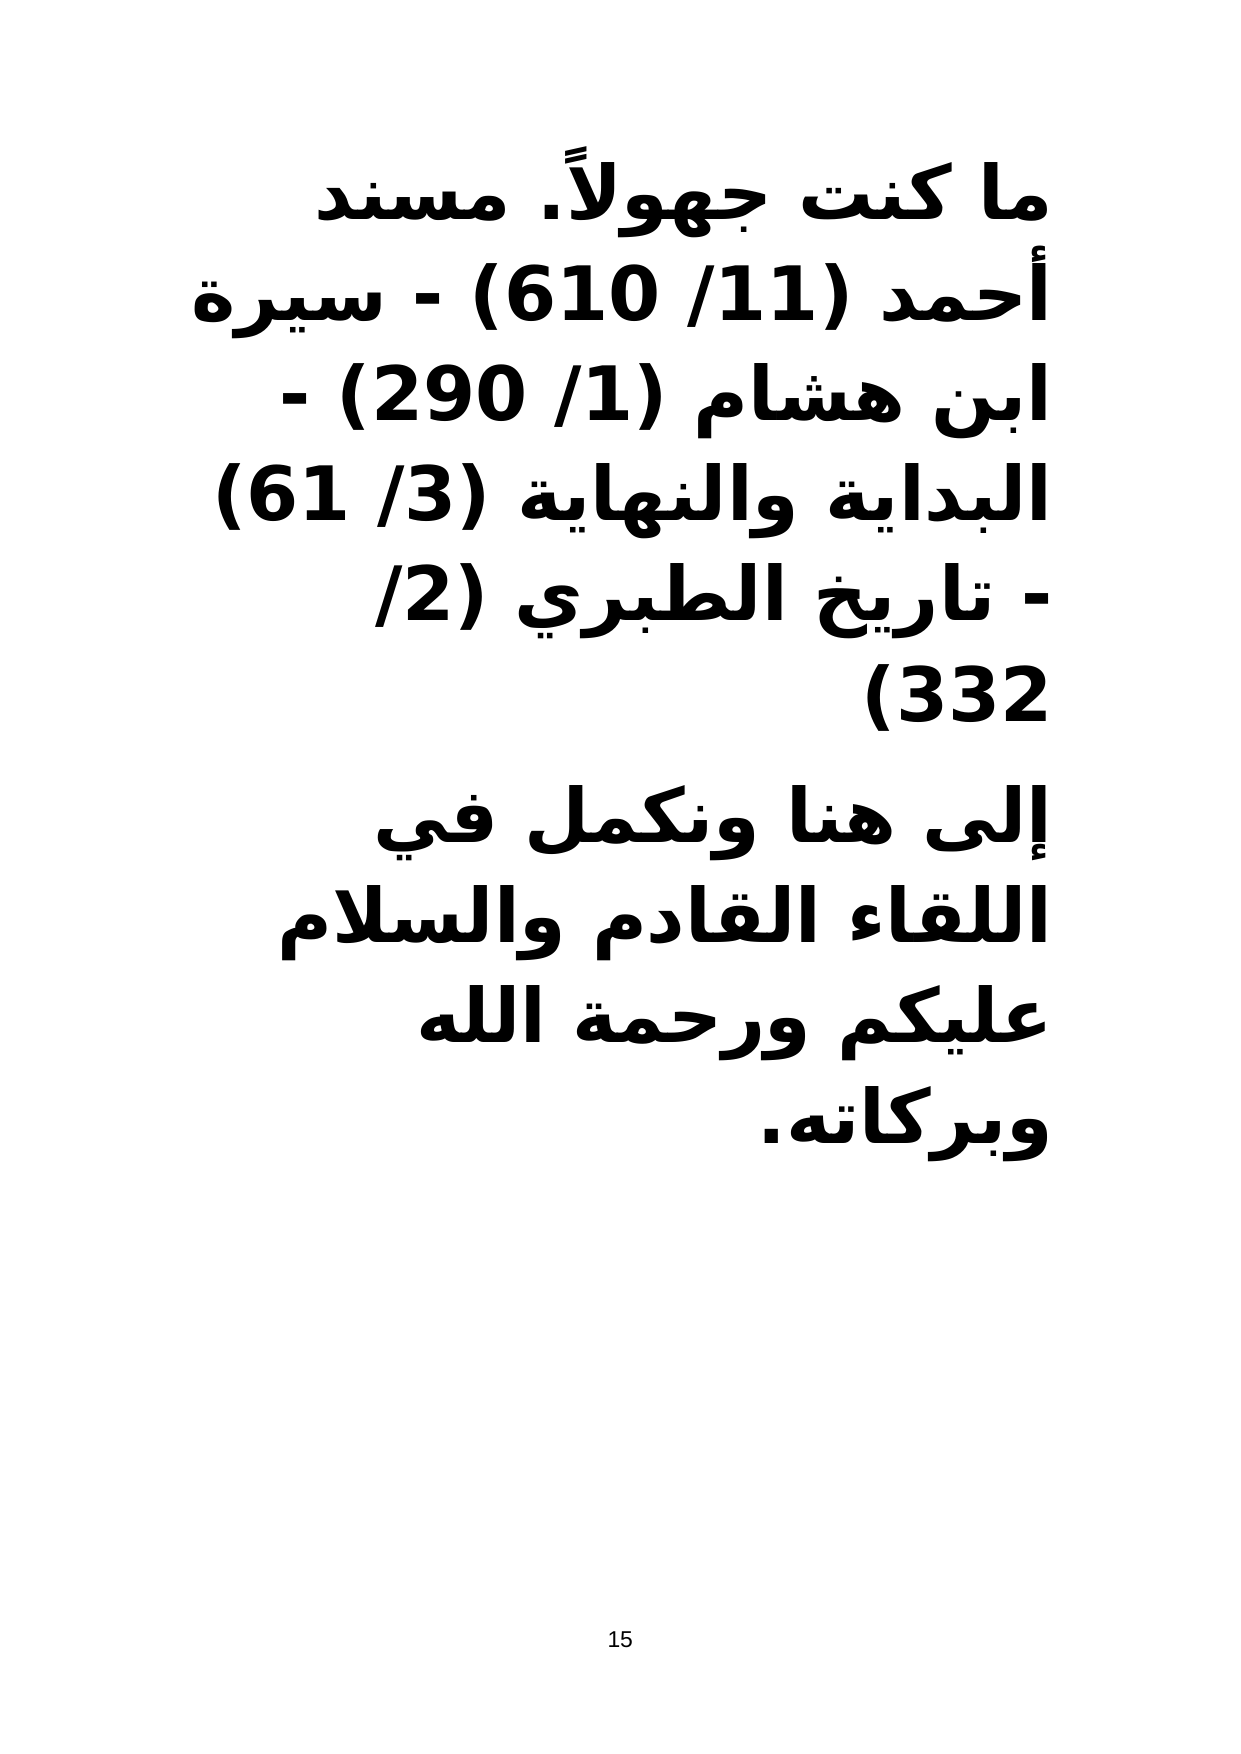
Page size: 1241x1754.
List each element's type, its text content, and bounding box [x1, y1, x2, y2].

text إلى هنا ونكمل في اللقاء القادم والسلام عليكم ورحمة الله وبركاته. [187, 773, 1053, 1161]
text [187, 150, 1053, 739]
